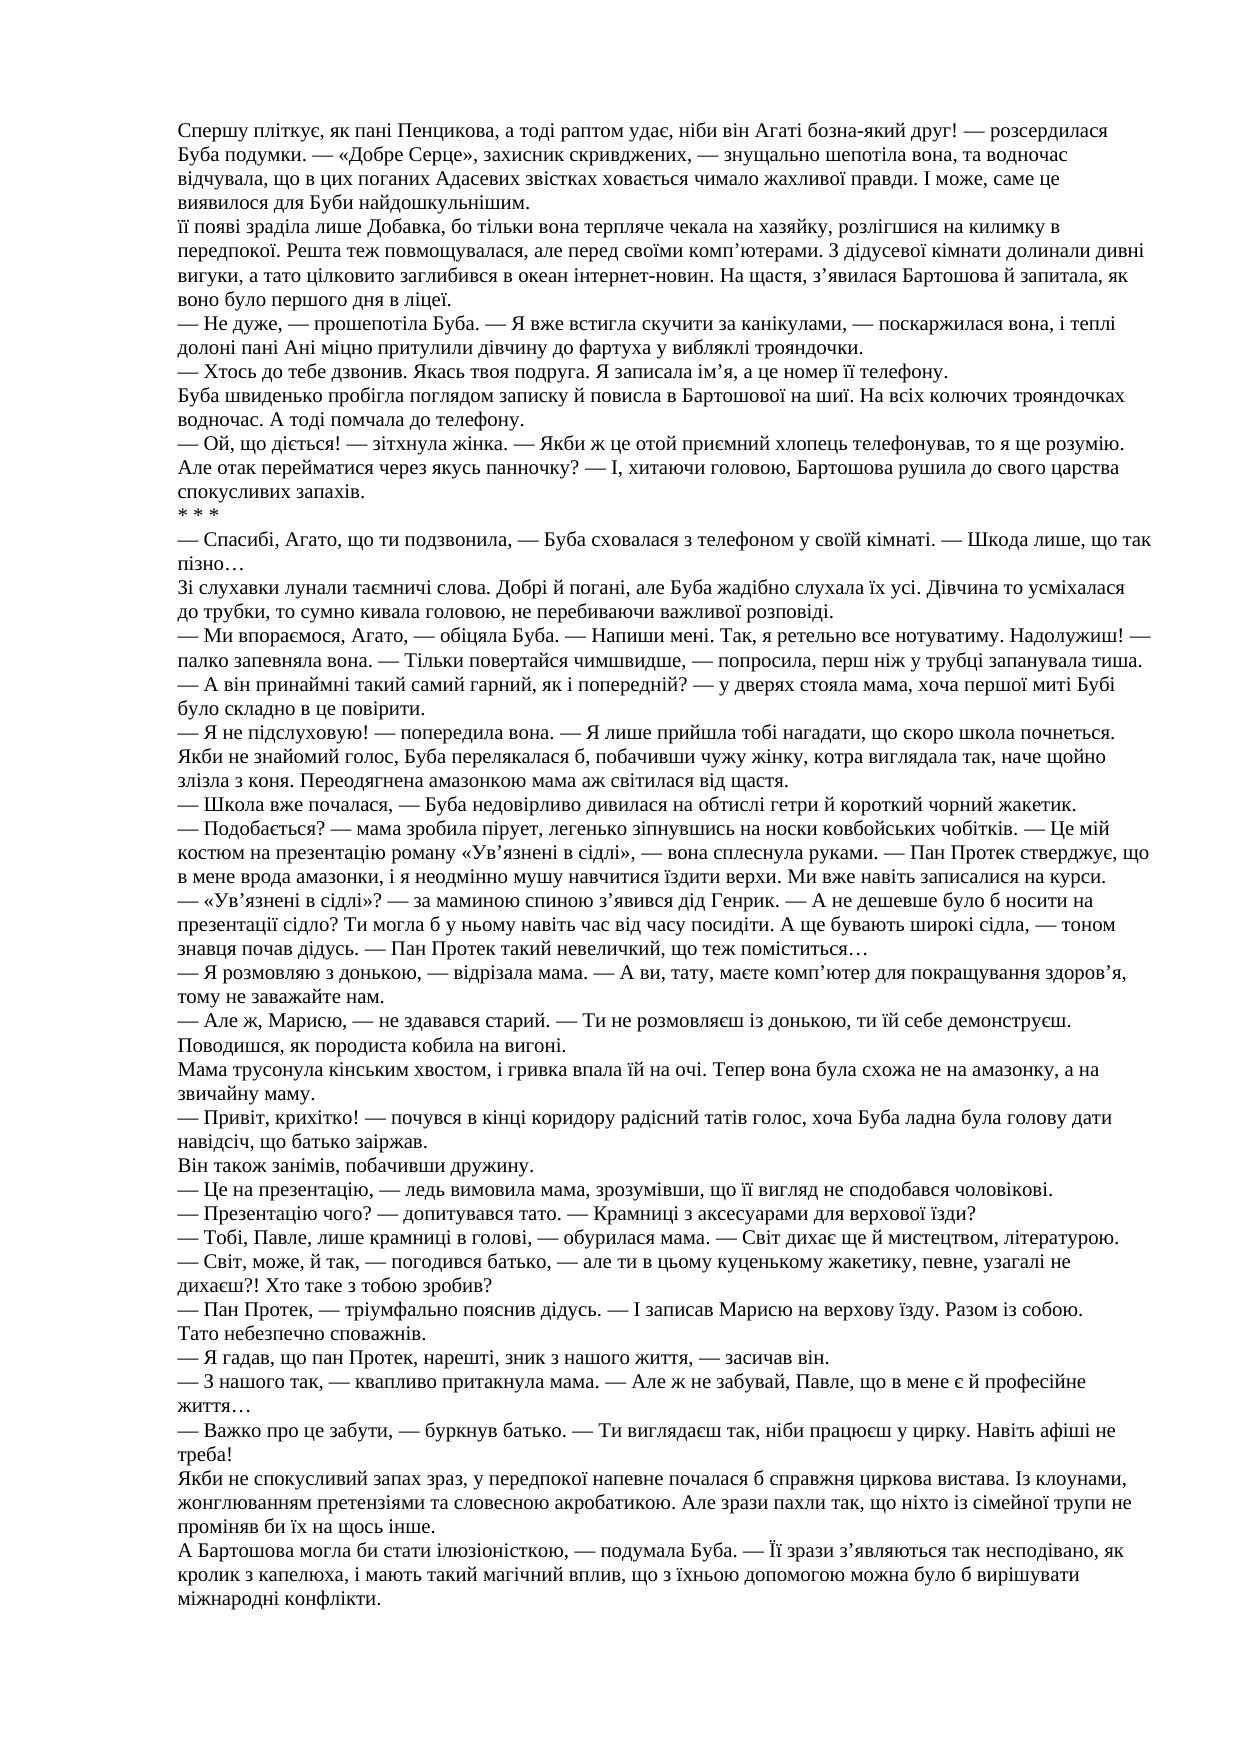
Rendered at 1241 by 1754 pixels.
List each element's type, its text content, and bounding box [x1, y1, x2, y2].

text — З нашого так, — квапливо притакнула мама. — Але ж не забувай, Павле, що в мене є й професійне життя… [177, 1369, 1152, 1417]
text — Тобі, Павле, лише крамниці в голові, — обурилася мама. — Світ дихає ще й мистецтвом, літературою. [177, 1225, 1152, 1249]
text — Я гадав, що пан Протек, нарешті, зник з нашого життя, — засичав він. [177, 1345, 1152, 1369]
text — Привіт, крихітко! — почувся в кінці коридору радісний татів голос, хоча Буба ладна була голову дати навідсіч, що батько заіржав. [177, 1105, 1152, 1153]
text її появі зраділа лише Добавка, бо тільки вона терпляче чекала на хазяйку, розлігшися на килимку в передпокої. Решта теж повмощувалася, але перед своїми комп’ютерами. З дідусевої кімнати долинали дивні вигуки, а тато цілковито заглибився в океан інтернет-новин. На щастя, з’явилася Бартошова й запитала, як воно було першого дня в ліцеї. [177, 214, 1152, 311]
text — Ми впораємося, Агато, — обіцяла Буба. — Напиши мені. Так, я ретельно все нотуватиму. Надолужиш! — палко запевняла вона. — Тільки повертайся чимшвидше, — попросила, перш ніж у трубці запанувала тиша. [177, 623, 1152, 672]
text Якби не знайомий голос, Буба перелякалася б, побачивши чужу жінку, котра виглядала так, наче щойно злізла з коня. Переодягнена амазонкою мама аж світилася від щастя. [177, 744, 1152, 792]
text — Ой, що діється! — зітхнула жінка. — Якби ж це отой приємний хлопець телефонував, то я ще розумію. Але отак перейматися через якусь панночку? — І, хитаючи головою, Бартошова рушила до свого царства спокусливих запахів. [177, 431, 1152, 503]
text — Не дуже, — прошепотіла Буба. — Я вже встигла скучити за канікулами, — поскаржилася вона, і теплі долоні пані Ані міцно притулили дівчину до фартуха у вибляклі трояндочки. [177, 311, 1152, 359]
text Буба швиденько пробігла поглядом записку й повисла в Бартошової на шиї. На всіх колючих трояндочках водночас. А тоді помчала до телефону. [177, 383, 1152, 431]
text — Презентацію чого? — допитувався тато. — Крамниці з аксесуарами для верхової їзди? [177, 1201, 1152, 1225]
text — Хтось до тебе дзвонив. Якась твоя подруга. Я записала ім’я, а це номер її телефону. [177, 359, 1152, 383]
text — Спасибі, Агато, що ти подзвонила, — Буба сховалася з телефоном у своїй кімнаті. — Шкода лише, що так пізно… [177, 527, 1152, 575]
text — Але ж, Марисю, — не здавався старий. — Ти не розмовляєш із донькою, ти їй себе демонструєш. Поводишся, як породиста кобила на вигоні. [177, 1008, 1152, 1057]
text Мама трусонула кінським хвостом, і гривка впала їй на очі. Тепер вона була схожа не на амазонку, а на звичайну маму. [177, 1057, 1152, 1105]
text — Світ, може, й так, — погодився батько, — але ти в цьому куценькому жакетику, певне, узагалі не дихаєш?! Хто таке з тобою зробив? [177, 1249, 1152, 1297]
text — Подобається? — мама зробила пірует, легенько зіпнувшись на носки ковбойських чобітків. — Це мій костюм на презентацію роману «Ув’язнені в сідлі», — вона сплеснула руками. — Пан Протек стверджує, що в мене врода амазонки, і я неодмінно мушу навчитися їздити верхи. Ми вже навіть записалися на курси. [177, 816, 1152, 888]
text Якби не спокусливий запах зраз, у передпокої напевне почалася б справжня циркова вистава. Із клоунами, жонглюванням претензіями та словесною акробатикою. Але зрази пахли так, що ніхто із сімейної трупи не проміняв би їх на щось інше. [177, 1466, 1152, 1538]
text — А він принаймні такий самий гарний, як і попередній? — у дверях стояла мама, хоча першої миті Бубі було складно в це повірити. [177, 672, 1152, 720]
text Він також занімів, побачивши дружину. [177, 1153, 1152, 1177]
text — Школа вже почалася, — Буба недовірливо дивилася на обтислі гетри й короткий чорний жакетик. [177, 792, 1152, 816]
text * * * [177, 503, 1152, 527]
text Спершу пліткує, як пані Пенцикова, а тоді раптом удає, ніби він Агаті бозна-який друг! — розсердилася Буба подумки. — «Добре Серце», захисник скривджених, — знущально шепотіла вона, та водночас відчувала, що в цих поганих Адасевих звістках ховається чимало жахливої правди. І може, саме це виявилося для Буби найдошкульнішим. [177, 118, 1152, 214]
text — Важко про це забути, — буркнув батько. — Ти виглядаєш так, ніби працюєш у цирку. Навіть афіші не треба! [177, 1417, 1152, 1466]
text — Я не підслуховую! — попередила вона. — Я лише прийшла тобі нагадати, що скоро школа почнеться. [177, 720, 1152, 744]
text Тато небезпечно споважнів. [177, 1321, 1152, 1345]
text — «Ув’язнені в сідлі»? — за маминою спиною з’явився дід Генрик. — А не дешевше було б носити на презентації сідло? Ти могла б у ньому навіть час від часу посидіти. А ще бувають широкі сідла, — тоном знавця почав дідусь. — Пан Протек такий невеличкий, що теж поміститься… [177, 888, 1152, 960]
text — Пан Протек, — тріумфально пояснив дідусь. — І записав Марисю на верхову їзду. Разом із собою. [177, 1297, 1152, 1321]
text — Я розмовляю з донькою, — відрізала мама. — А ви, тату, маєте комп’ютер для покращування здоров’я, тому не заважайте нам. [177, 960, 1152, 1008]
text Зі слухавки лунали таємничі слова. Добрі й погані, але Буба жадібно слухала їх усі. Дівчина то усміхалася до трубки, то сумно кивала головою, не перебиваючи важливої розповіді. [177, 575, 1152, 623]
text — Це на презентацію, — ледь вимовила мама, зрозумівши, що її вигляд не сподобався чоловікові. [177, 1177, 1152, 1201]
text А Бартошова могла би стати ілюзіоністкою, — подумала Буба. — Її зрази з’являються так несподівано, як кролик з капелюха, і мають такий магічний вплив, що з їхньою допомогою можна було б вирішувати міжнародні конфлікти. [177, 1538, 1152, 1610]
